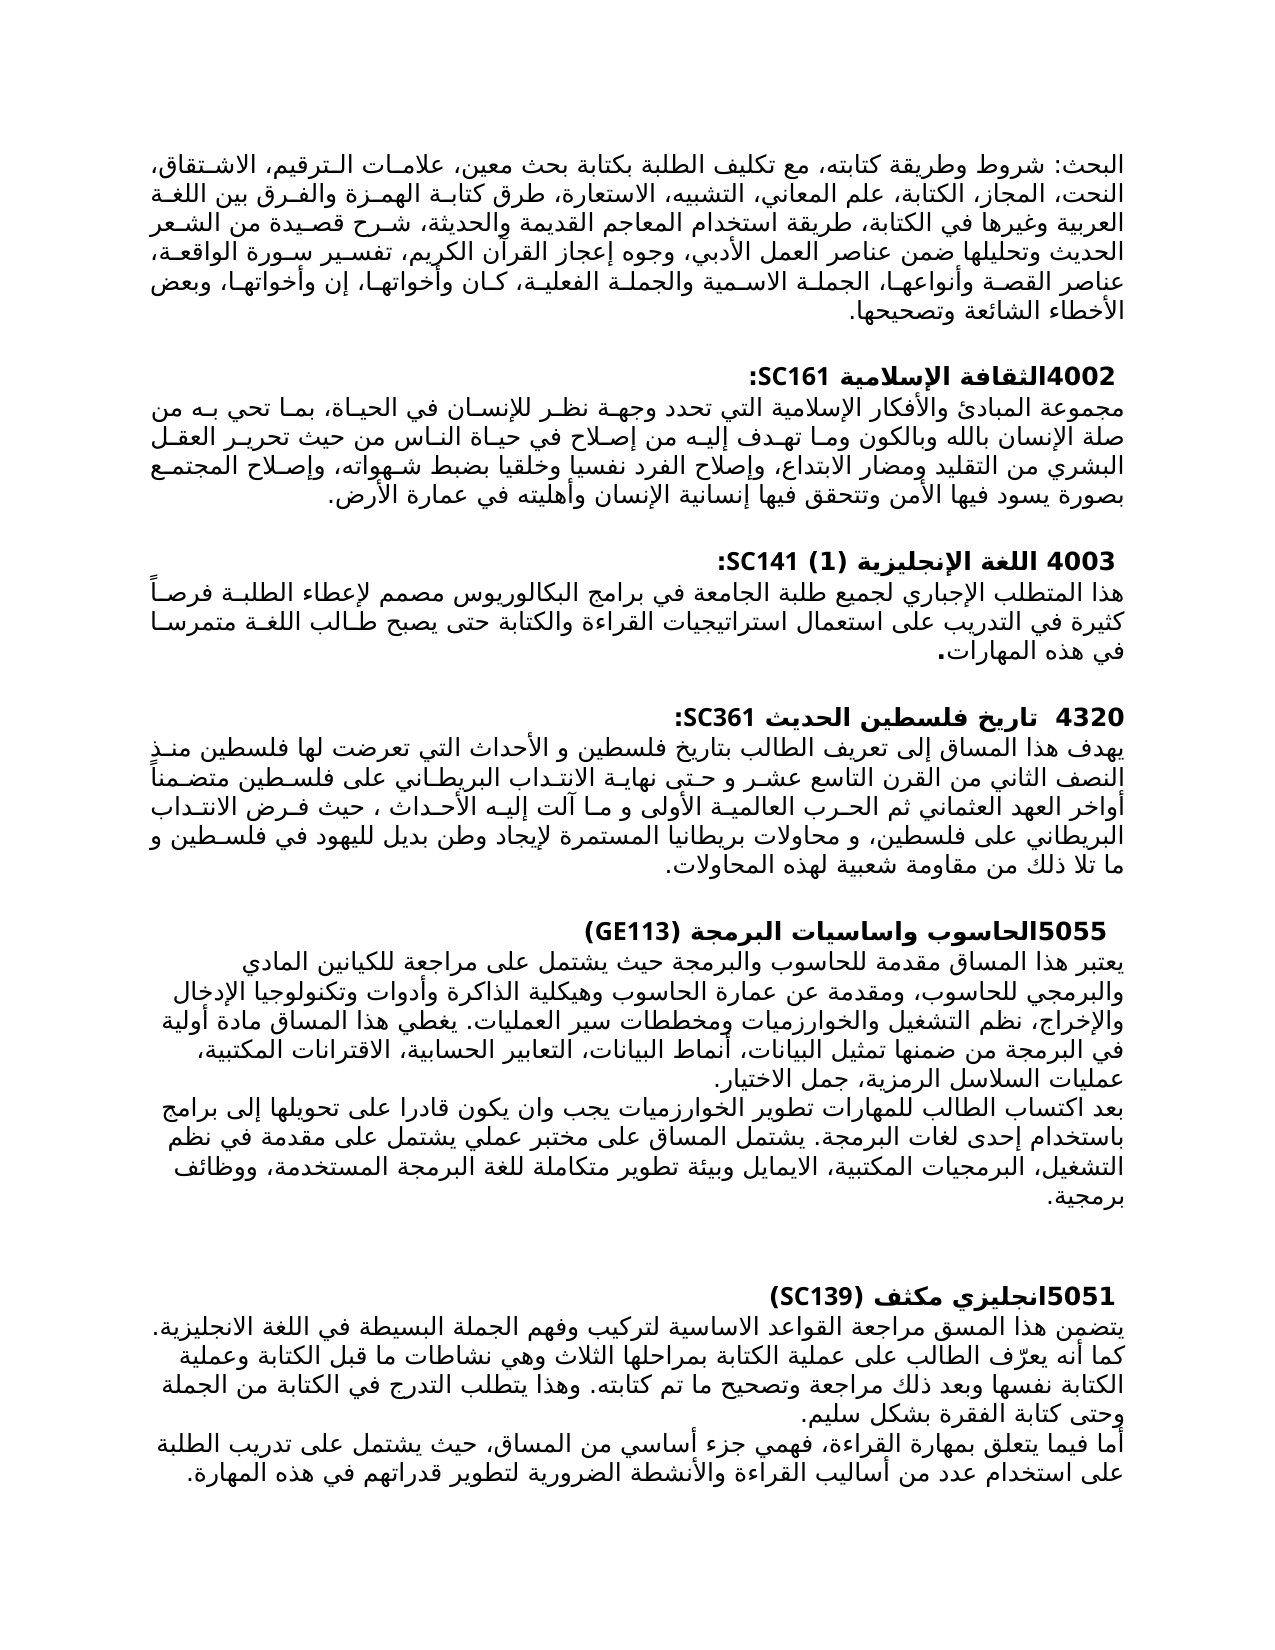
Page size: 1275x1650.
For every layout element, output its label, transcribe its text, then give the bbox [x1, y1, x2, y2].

text يتضمن هذا المسق مراجعة القواعد الاساسية لتركيب وفهم الجملة البسيطة في اللغة الانجليزية. كما أنه يعرّف الطالب على عملية الكتابة بمراحلها الثلاث وهي نشاطات ما قبل الكتابة وعملية الكتابة نفسها وبعد ذلك مراجعة وتصحيح ما تم كتابته. وهذا يتطلب التدرج في الكتابة من الجملة وحتى كتابة الفقرة بشكل سليم. [150, 1312, 1125, 1429]
text مجموعة المبادئ والأفكار الإسلامية التي تحدد وجهة نظر للإنسان في الحياة، بما تحي به من صلة الإنسان بالله وبالكون وما تهدف إليه من إصلاح في حياة الناس من حيث تحرير العقل البشري من التقليد ومضار الابتداع، وإصلاح الفرد نفسيا وخلقيا بضبط شهواته، وإصلاح المجتمع بصورة يسود فيها الأمن وتتحقق فيها إنسانية الإنسان وأهليته في عمارة الأرض. [150, 393, 1125, 510]
text يعتبر هذا المساق مقدمة للحاسوب والبرمجة حيث يشتمل على مراجعة للكيانين المادي والبرمجي للحاسوب، ومقدمة عن عمارة الحاسوب وهيكلية الذاكرة وأدوات وتكنولوجيا الإدخال والإخراج، نظم التشغيل والخوارزميات ومخططات سير العمليات. يغطي هذا المساق مادة أولية في البرمجة من ضمنها تمثيل البيانات، أنماط البيانات، التعابير الحسابية، الاقترانات المكتبية، عمليات السلاسل الرمزية، جمل الاختيار. [150, 947, 1125, 1093]
text بعد اكتساب الطالب للمهارات تطوير الخوارزميات يجب وان يكون قادرا على تحويلها إلى برامج باستخدام إحدى لغات البرمجة. يشتمل المساق على مختبر عملي يشتمل على مقدمة في نظم التشغيل، البرمجيات المكتبية، الايمايل وبيئة تطوير متكاملة للغة البرمجة المستخدمة، ووظائف برمجية. [150, 1093, 1125, 1210]
text البحث: شروط وطريقة كتابته، مع تكليف الطلبة بكتابة بحث معين، علامات الترقيم، الاشتقاق، النحت، المجاز، الكتابة، علم المعاني، التشبيه، الاستعارة، طرق كتابة الهمزة والفرق بين اللغة العربية وغيرها في الكتابة، طريقة استخدام المعاجم القديمة والحديثة، شرح قصيدة من الشعر الحديث وتحليلها ضمن عناصر العمل الأدبي، وجوه إعجاز القرآن الكريم، تفسير سورة الواقعة، عناصر القصة وأنواعها، الجملة الاسمية والجملة الفعلية، كان وأخواتها، إن وأخواتها، وبعض الأخطاء الشائعة وتصحيحها. [150, 150, 1125, 325]
text 4320 تاريخ فلسطين الحديث SC361: [150, 699, 1125, 733]
text أما فيما يتعلق بمهارة القراءة، فهمي جزء أساسي من المساق، حيث يشتمل على تدريب الطلبة على استخدام عدد من أساليب القراءة والأنشطة الضرورية لتطوير قدراتهم في هذه المهارة. [150, 1429, 1125, 1487]
text يهدف هذا المساق إلى تعريف الطالب بتاريخ فلسطين و الأحداث التي تعرضت لها فلسطين منذ النصف الثاني من القرن التاسع عشر و حتى نهاية الانتداب البريطاني على فلسطين متضمناً أواخر العهد العثماني ثم الحرب العالمية الأولى و ما آلت إليه الأحداث ، حيث فرض الانتداب البريطاني على فلسطين، و محاولات بريطانيا المستمرة لإيجاد وطن بديل لليهود في فلسطين و ما تلا ذلك من مقاومة شعبية لهذه المحاولات. [150, 733, 1125, 879]
text 5055الحاسوب واساسيات البرمجة (GE113) [150, 913, 1125, 947]
text 5051انجليزي مكثف (SC139) [150, 1278, 1125, 1312]
text 4003 اللغة الإنجليزية (1) SC141: [150, 544, 1125, 578]
text هذا المتطلب الإجباري لجميع طلبة الجامعة في برامج البكالوريوس مصمم لإعطاء الطلبة فرصاً كثيرة في التدريب على استعمال استراتيجيات القراءة والكتابة حتى يصبح طالب اللغة متمرسا في هذه المهارات. [150, 578, 1125, 665]
text 4002الثقافة الإسلامية SC161: [150, 359, 1125, 393]
